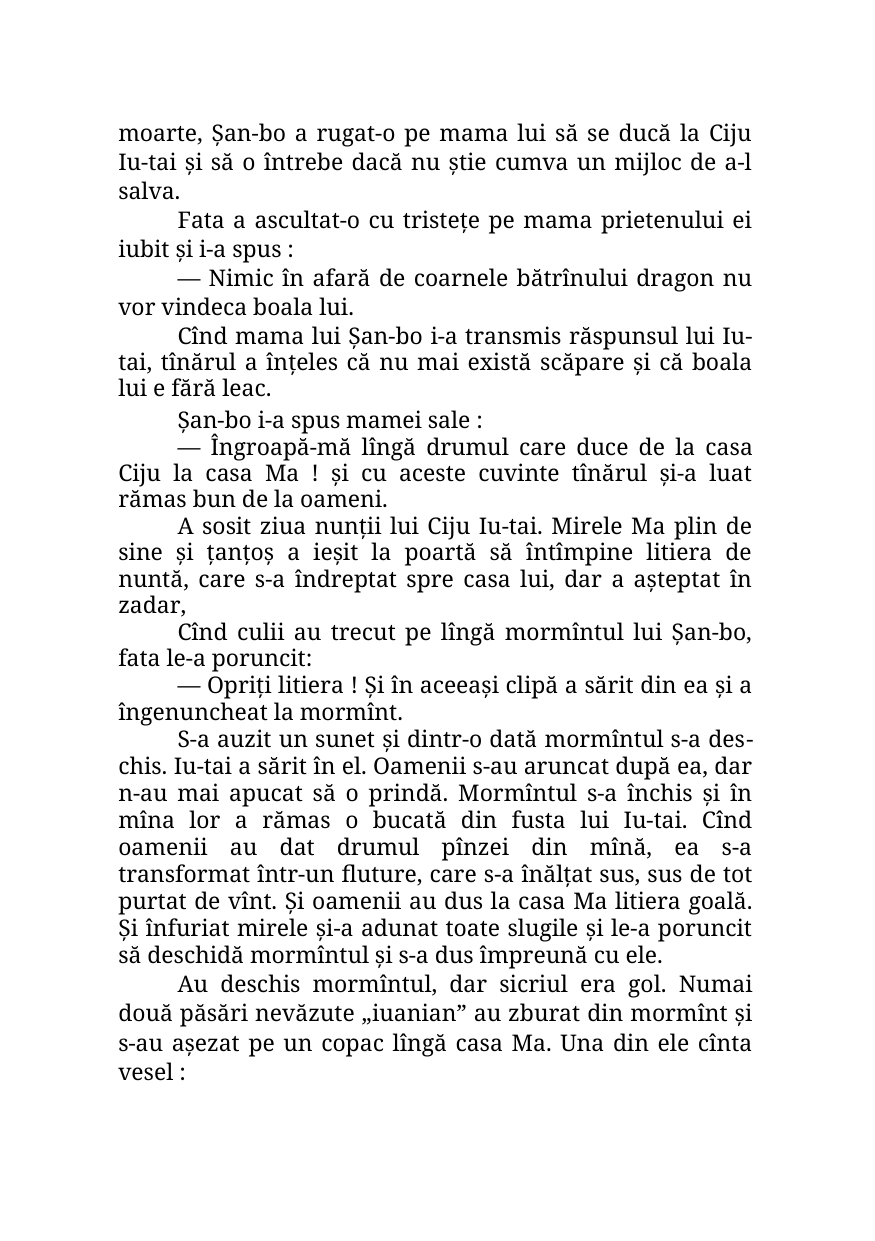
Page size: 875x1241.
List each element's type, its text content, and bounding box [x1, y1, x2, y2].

text — Opriţi litiera ! Şi în aceeaşi clipă a sărit din ea şi a îngenuncheat la mormînt. [118, 672, 753, 726]
text Fata a ascultat-o cu tristeţe pe mama prietenului ei iubit şi i-a spus : [118, 205, 753, 263]
text Cînd mama lui Şan-bo i-a transmis răspunsul lui Iu-tai, tînărul a înţeles că nu mai există scăpare şi că boala lui e fără leac. [118, 323, 753, 401]
text — Nimic în afară de coarnele bătrînului dragon nu vor vindeca boala lui. [118, 263, 753, 321]
text — Îngroapă-mă lîngă drumul care duce de la casa Ciju la casa Ma ! şi cu aceste cuvinte tînărul şi-a luat rămas bun de la oameni. [118, 435, 753, 513]
text Cînd culii au trecut pe lîngă mormîntul lui Şan-bo, fata le-a poruncit: [118, 619, 753, 672]
text Şan-bo i-a spus mamei sale : [118, 403, 753, 435]
text Au deschis mormîntul, dar sicriul era gol. Numai două păsări nevăzute „iuanian” au zburat din mormînt şi s-au aşezat pe un copac lîngă casa Ma. Una din ele cînta vesel : [118, 968, 753, 1086]
text A sosit ziua nunţii lui Ciju Iu-tai. Mirele Ma plin de sine şi ţanţoş a ieşit la poartă să întîmpine litiera de nuntă, care s-a îndreptat spre casa lui, dar a aşteptat în zadar, [118, 513, 753, 619]
text S-a auzit un sunet şi dintr-o dată mormîntul s-a deschis. Iu-tai a sărit în el. Oamenii s-au aruncat după ea, dar n-au mai apucat să o prindă. Mormîntul s-a închis şi în mîna lor a rămas o bucată din fusta lui Iu-tai. Cînd oamenii au dat drumul pînzei din mînă, ea s-a transformat într-un fluture, care s-a înălţat sus, sus de tot purtat de vînt. Şi oamenii au dus la casa Ma litiera goală. Şi înfuriat mirele şi-a adunat toate slugile şi le-a poruncit să deschidă mormîntul şi s-a dus împreună cu ele. [118, 726, 753, 968]
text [118, 118, 753, 205]
